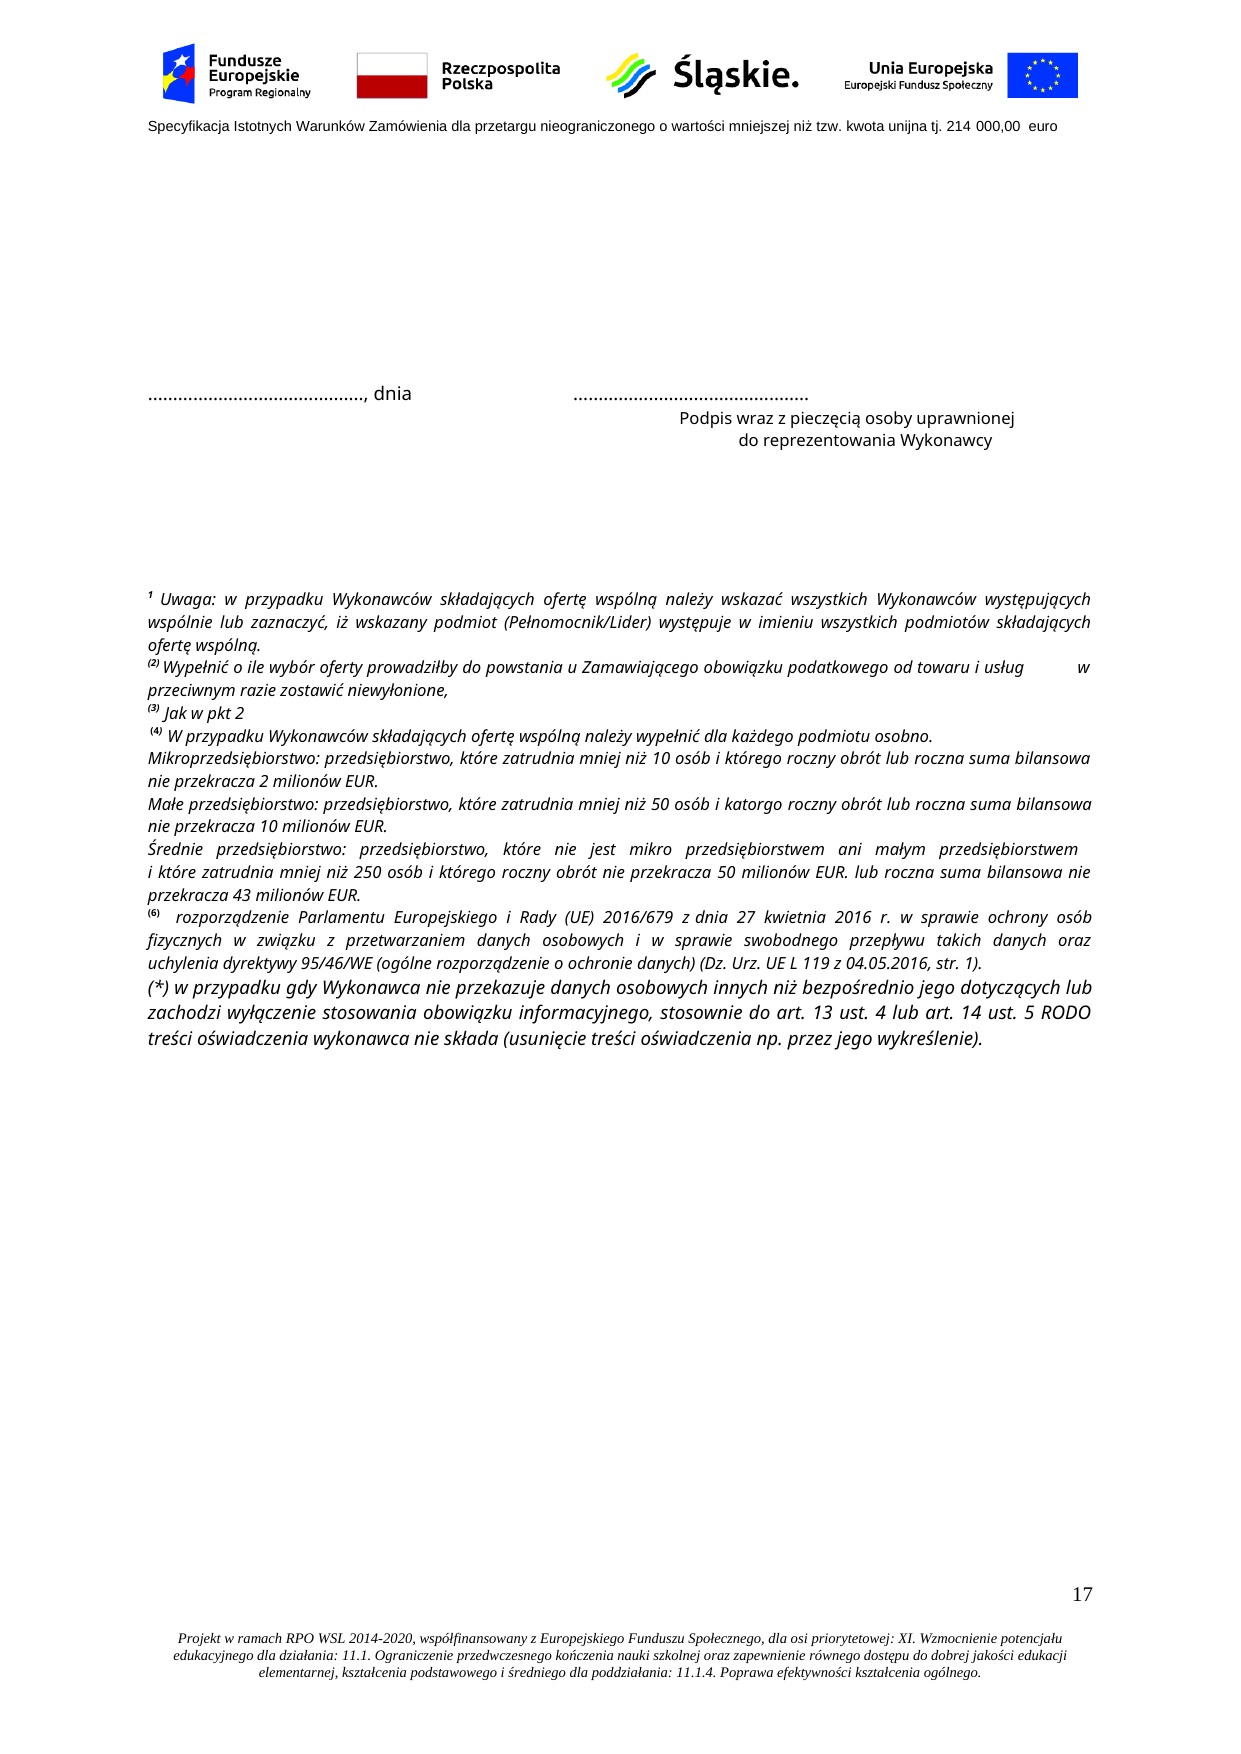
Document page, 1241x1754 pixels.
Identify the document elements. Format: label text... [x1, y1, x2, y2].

text (*) w przypadku gdy Wykonawca nie przekazuje danych osobowych innych niż bezpośrednio jego dotyczących lub zachodzi wyłączenie stosowania obowiązku informacyjnego, stosownie do art. 13 ust. 4 lub art. 14 ust. 5 RODO treści oświadczenia wykonawca nie składa (usunięcie treści oświadczenia np. przez jego wykreślenie). [148, 974, 1093, 1051]
text do reprezentowania Wykonawcy [679, 429, 1093, 452]
text Średnie przedsiębiorstwo: przedsiębiorstwo, które nie jest mikro przedsiębiorstwem ani małym przedsiębiorstwem i które zatrudnia mniej niż 250 osób i którego roczny obrót nie przekracza 50 milionów EUR. lub roczna suma bilansowa nie przekracza 43 milionów EUR. [148, 838, 1093, 906]
picture [147, 29, 1093, 118]
text (6) rozporządzenie Parlamentu Europejskiego i Rady (UE) 2016/679 z dnia 27 kwietnia 2016 r. w sprawie ochrony osób fizycznych w związku z przetwarzaniem danych osobowych i w sprawie swobodnego przepływu takich danych oraz uchylenia dyrektywy 95/46/WE (ogólne rozporządzenie o ochronie danych) (Dz. Urz. UE L 119 z 04.05.2016, str. 1). [148, 906, 1093, 974]
text Małe przedsiębiorstwo: przedsiębiorstwo, które zatrudnia mniej niż 50 osób i katorgo roczny obrót lub roczna suma bilansowa nie przekracza 10 milionów EUR. [148, 792, 1093, 838]
text (4) W przypadku Wykonawców składających ofertę wspólną należy wypełnić dla każdego podmiotu osobno. [148, 724, 1093, 747]
text (2) Wypełnić o ile wybór oferty prowadziłby do powstania u Zamawiającego obowiązku podatkowego od towaru i usług w przeciwnym razie zostawić niewyłonione, [148, 656, 1093, 701]
text ..........................................., dnia ............................................... [148, 381, 1093, 406]
text (3) Jak w pkt 2 [148, 701, 1093, 724]
text Mikroprzedsiębiorstwo: przedsiębiorstwo, które zatrudnia mniej niż 10 osób i którego roczny obrót lub roczna suma bilansowa nie przekracza 2 milionów EUR. [148, 747, 1093, 792]
text 1 Uwaga: w przypadku Wykonawców składających ofertę wspólną należy wskazać wszystkich Wykonawców występujących wspólnie lub zaznaczyć, iż wskazany podmiot (Pełnomocnik/Lider) występuje w imieniu wszystkich podmiotów składających ofertę wspólną. [148, 588, 1093, 656]
text Podpis wraz z pieczęcią osoby uprawnionej [679, 406, 1093, 429]
